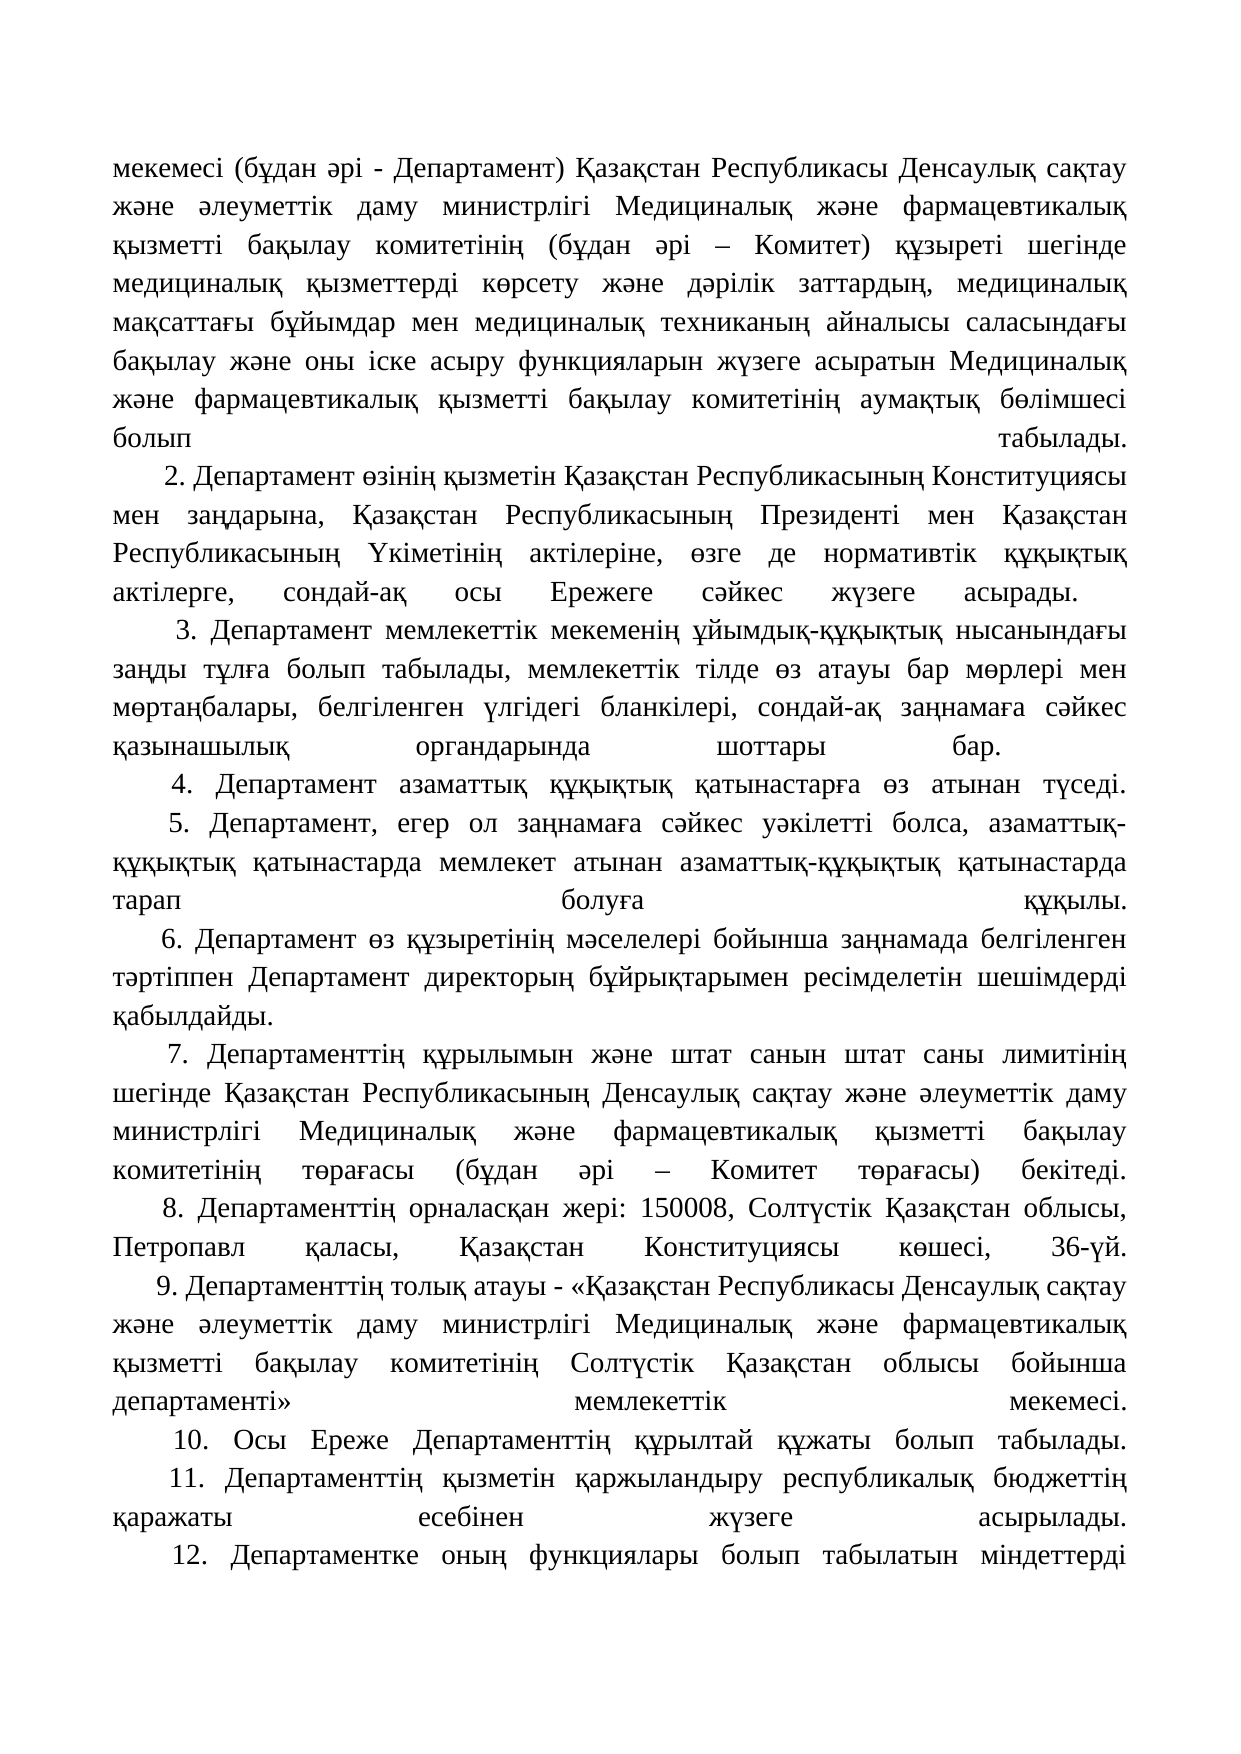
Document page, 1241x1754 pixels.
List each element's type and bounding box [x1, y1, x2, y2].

text [112, 150, 1128, 1571]
